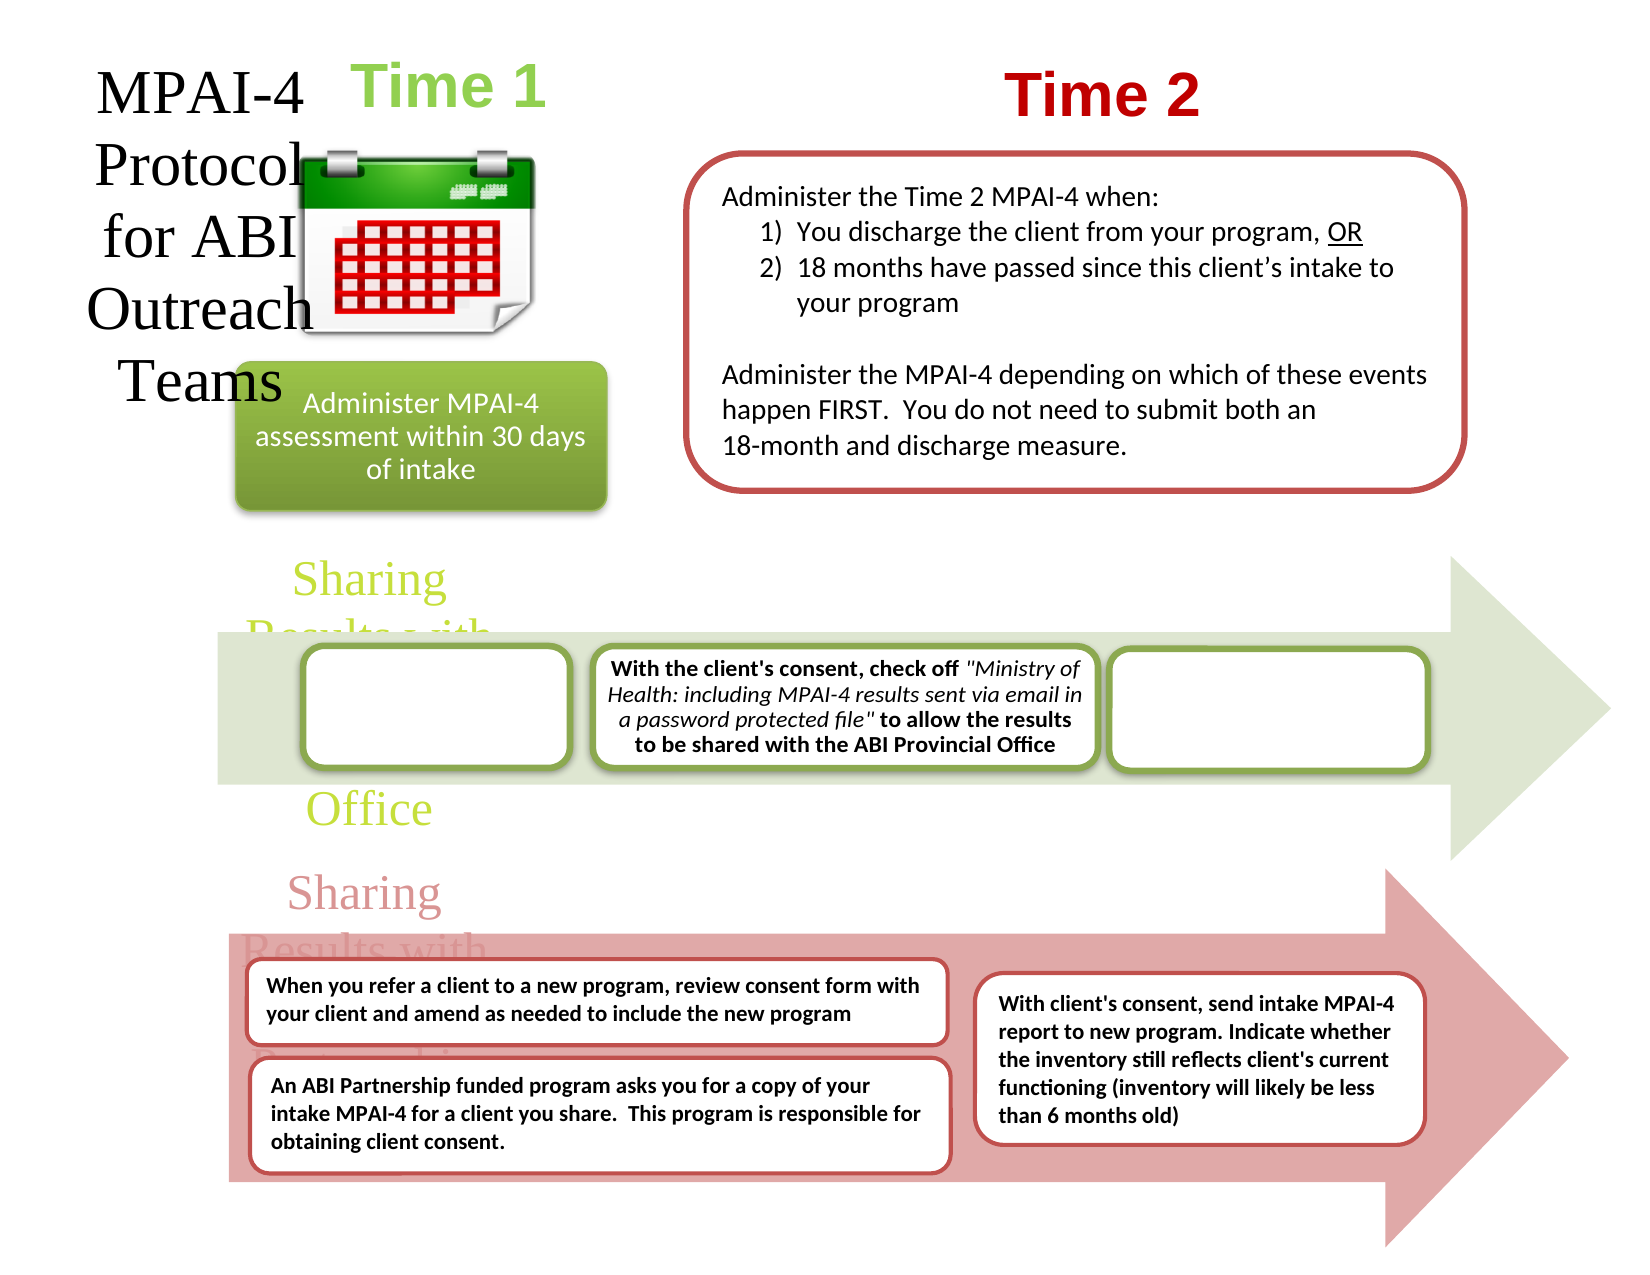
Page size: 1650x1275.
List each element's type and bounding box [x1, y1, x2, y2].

picture [297, 150, 537, 337]
